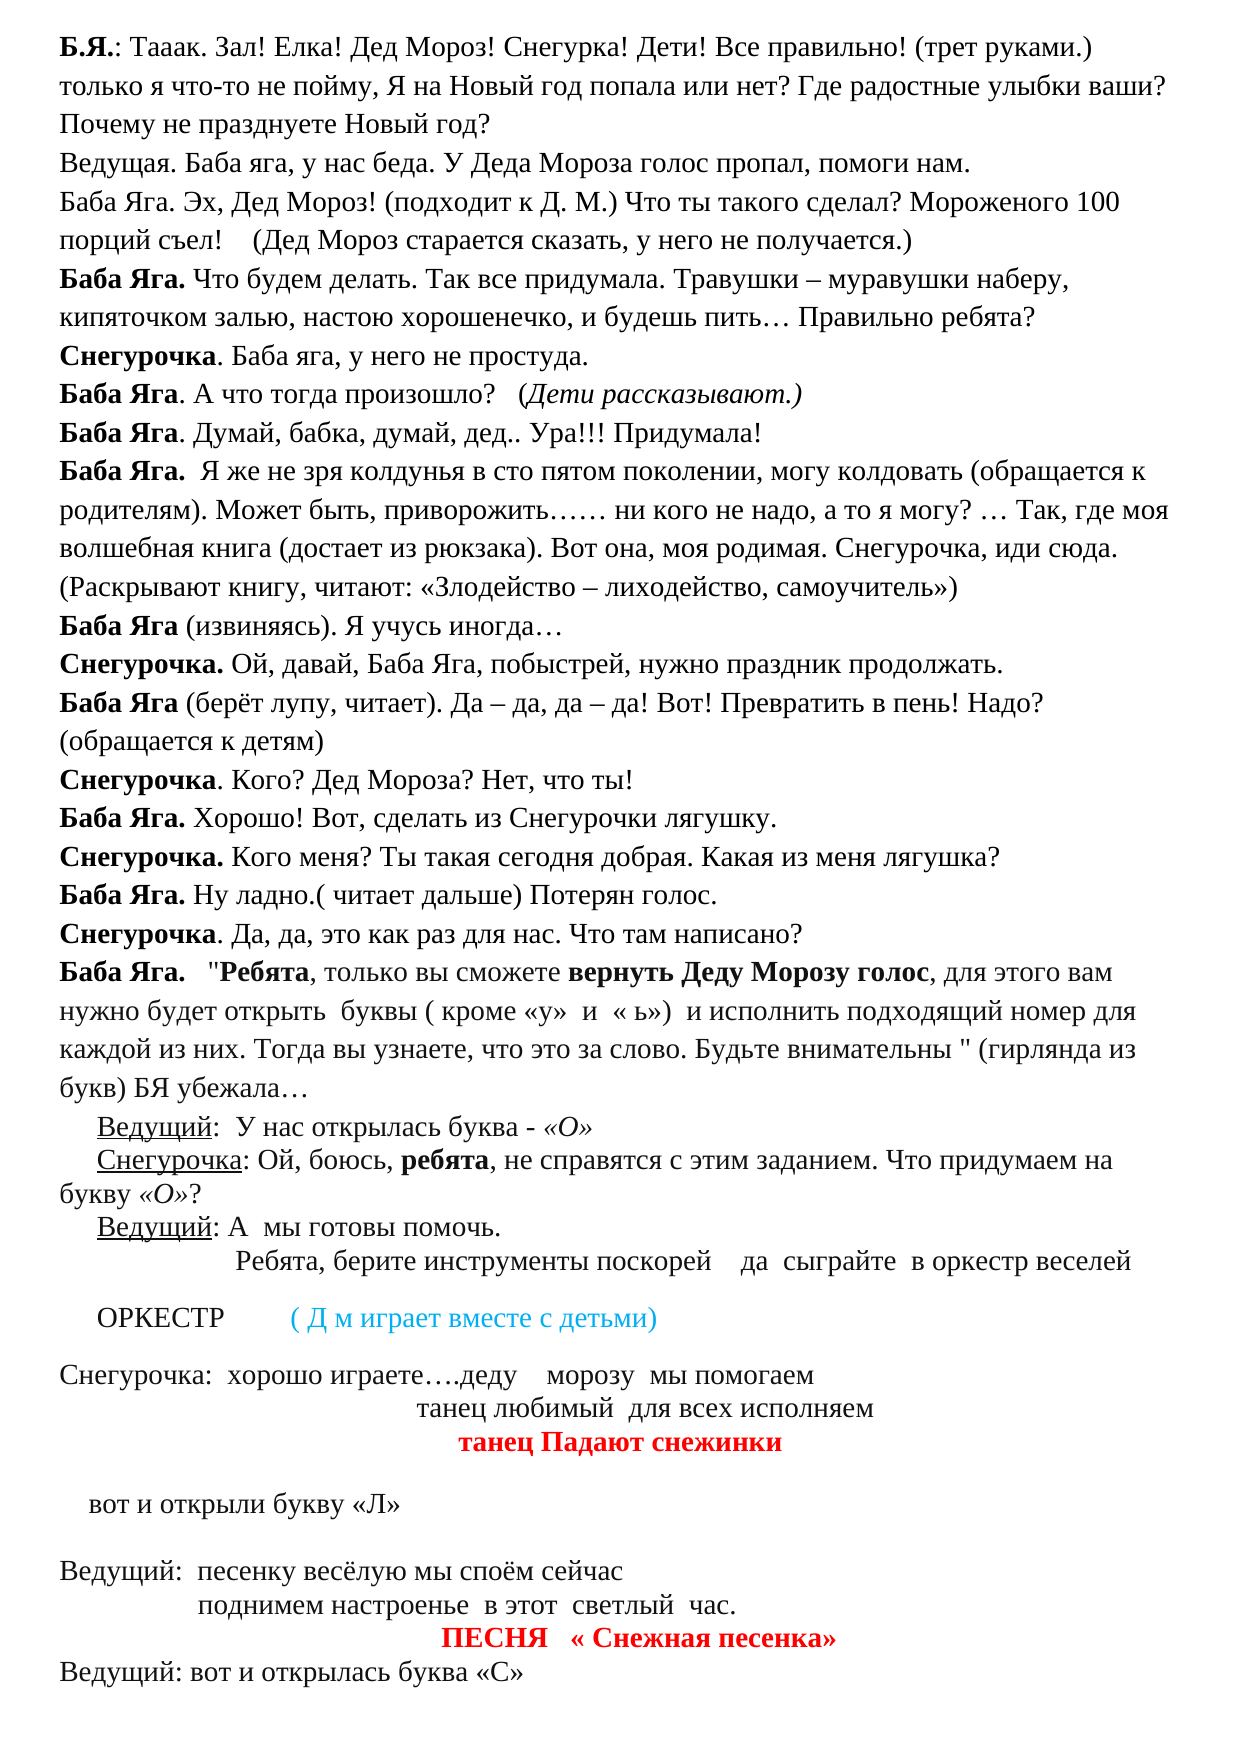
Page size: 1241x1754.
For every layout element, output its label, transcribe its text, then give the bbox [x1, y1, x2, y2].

text ОРКЕСТР ( Д м играет вместе с детьми) [59, 1300, 1181, 1333]
text вот и открыли букву «Л» [59, 1486, 1181, 1520]
text Снегурочка: Ой, боюсь, ребята, не справятся с этим заданием. Что придумаем на букву «О»? [59, 1142, 1181, 1209]
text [59, 29, 1181, 1104]
text танец любимый для всех исполняем [59, 1390, 1181, 1424]
text Ведущий: вот и открылась буква «С» [59, 1654, 1181, 1687]
text Ведущий: А мы готовы помочь. [59, 1209, 1181, 1243]
text Ведущий: песенку весёлую мы споём сейчас [59, 1553, 1181, 1587]
text Ведущий: У нас открылась буква - «О» [59, 1109, 1181, 1142]
text ПЕСНЯ « Снежная песенка» [59, 1620, 1181, 1654]
text танец Падают снежинки [59, 1424, 1181, 1457]
text Ребята, берите инструменты поскорей да сыграйте в оркестр веселей [59, 1243, 1181, 1276]
text Снегурочка: хорошо играете….деду морозу мы помогаем [59, 1357, 1181, 1390]
text поднимем настроенье в этот светлый час. [59, 1587, 1181, 1620]
